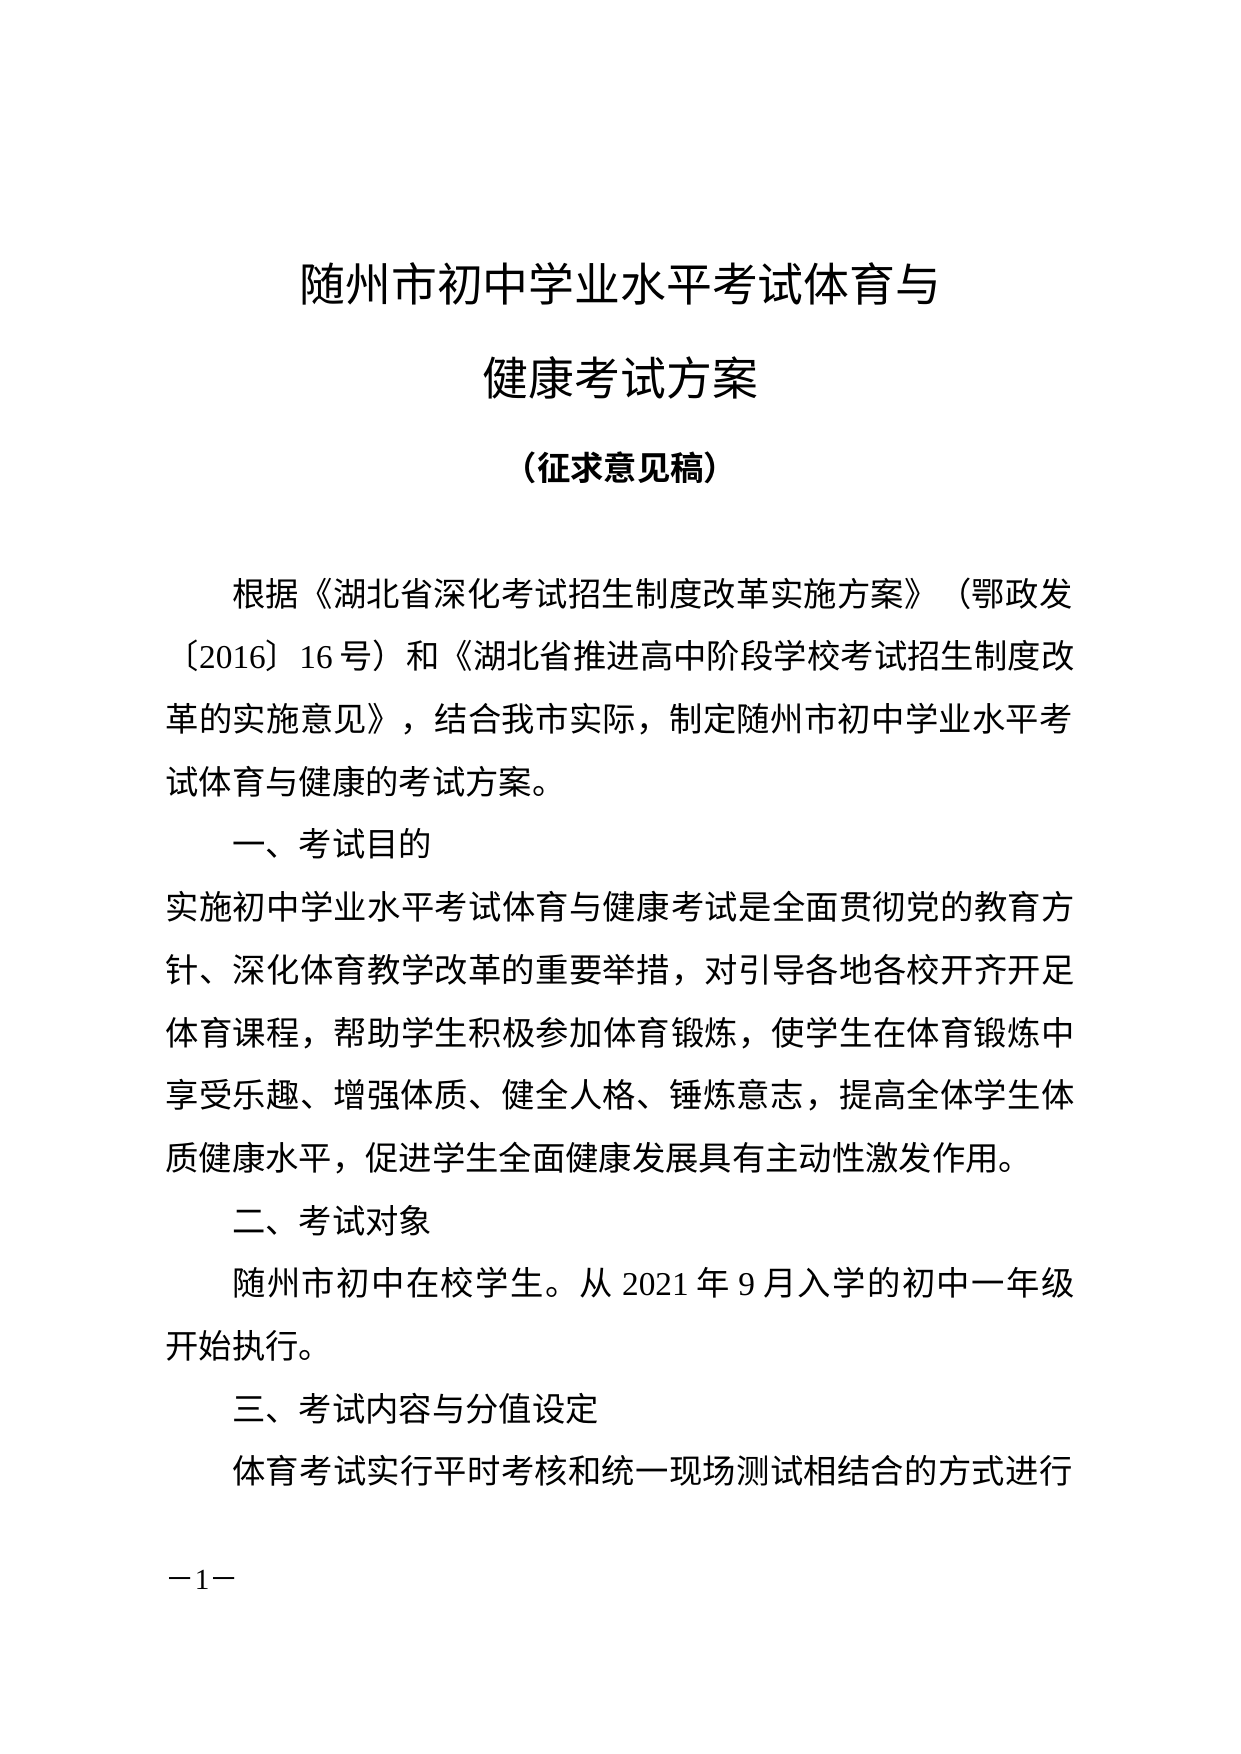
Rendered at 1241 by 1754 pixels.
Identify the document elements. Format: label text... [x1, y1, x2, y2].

text 三、考试内容与分值设定 [165, 1375, 1075, 1438]
text 随州市初中在校学生。从2021年9月入学的初中一年级开始执行。 [165, 1250, 1075, 1375]
text 二、考试对象 [165, 1187, 1075, 1250]
text 一、考试目的 [165, 811, 1075, 874]
text 健康考试方案 [165, 328, 1075, 422]
text 根据《湖北省深化考试招生制度改革实施方案》（鄂政发〔2016〕16号）和《湖北省推进高中阶段学校考试招生制度改革的实施意见》，结合我市实际，制定随州市初中学业水平考试体育与健康的考试方案。 [165, 560, 1075, 811]
text 随州市初中学业水平考试体育与 [165, 234, 1075, 328]
text （征求意见稿） [165, 435, 1075, 497]
text 实施初中学业水平考试体育与健康考试是全面贯彻党的教育方针、深化体育教学改革的重要举措，对引导各地各校开齐开足体育课程，帮助学生积极参加体育锻炼，使学生在体育锻炼中享受乐趣、增强体质、健全人格、锤炼意志，提高全体学生体质健康水平，促进学生全面健康发展具有主动性激发作用。 [165, 874, 1075, 1187]
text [165, 1438, 1075, 1501]
